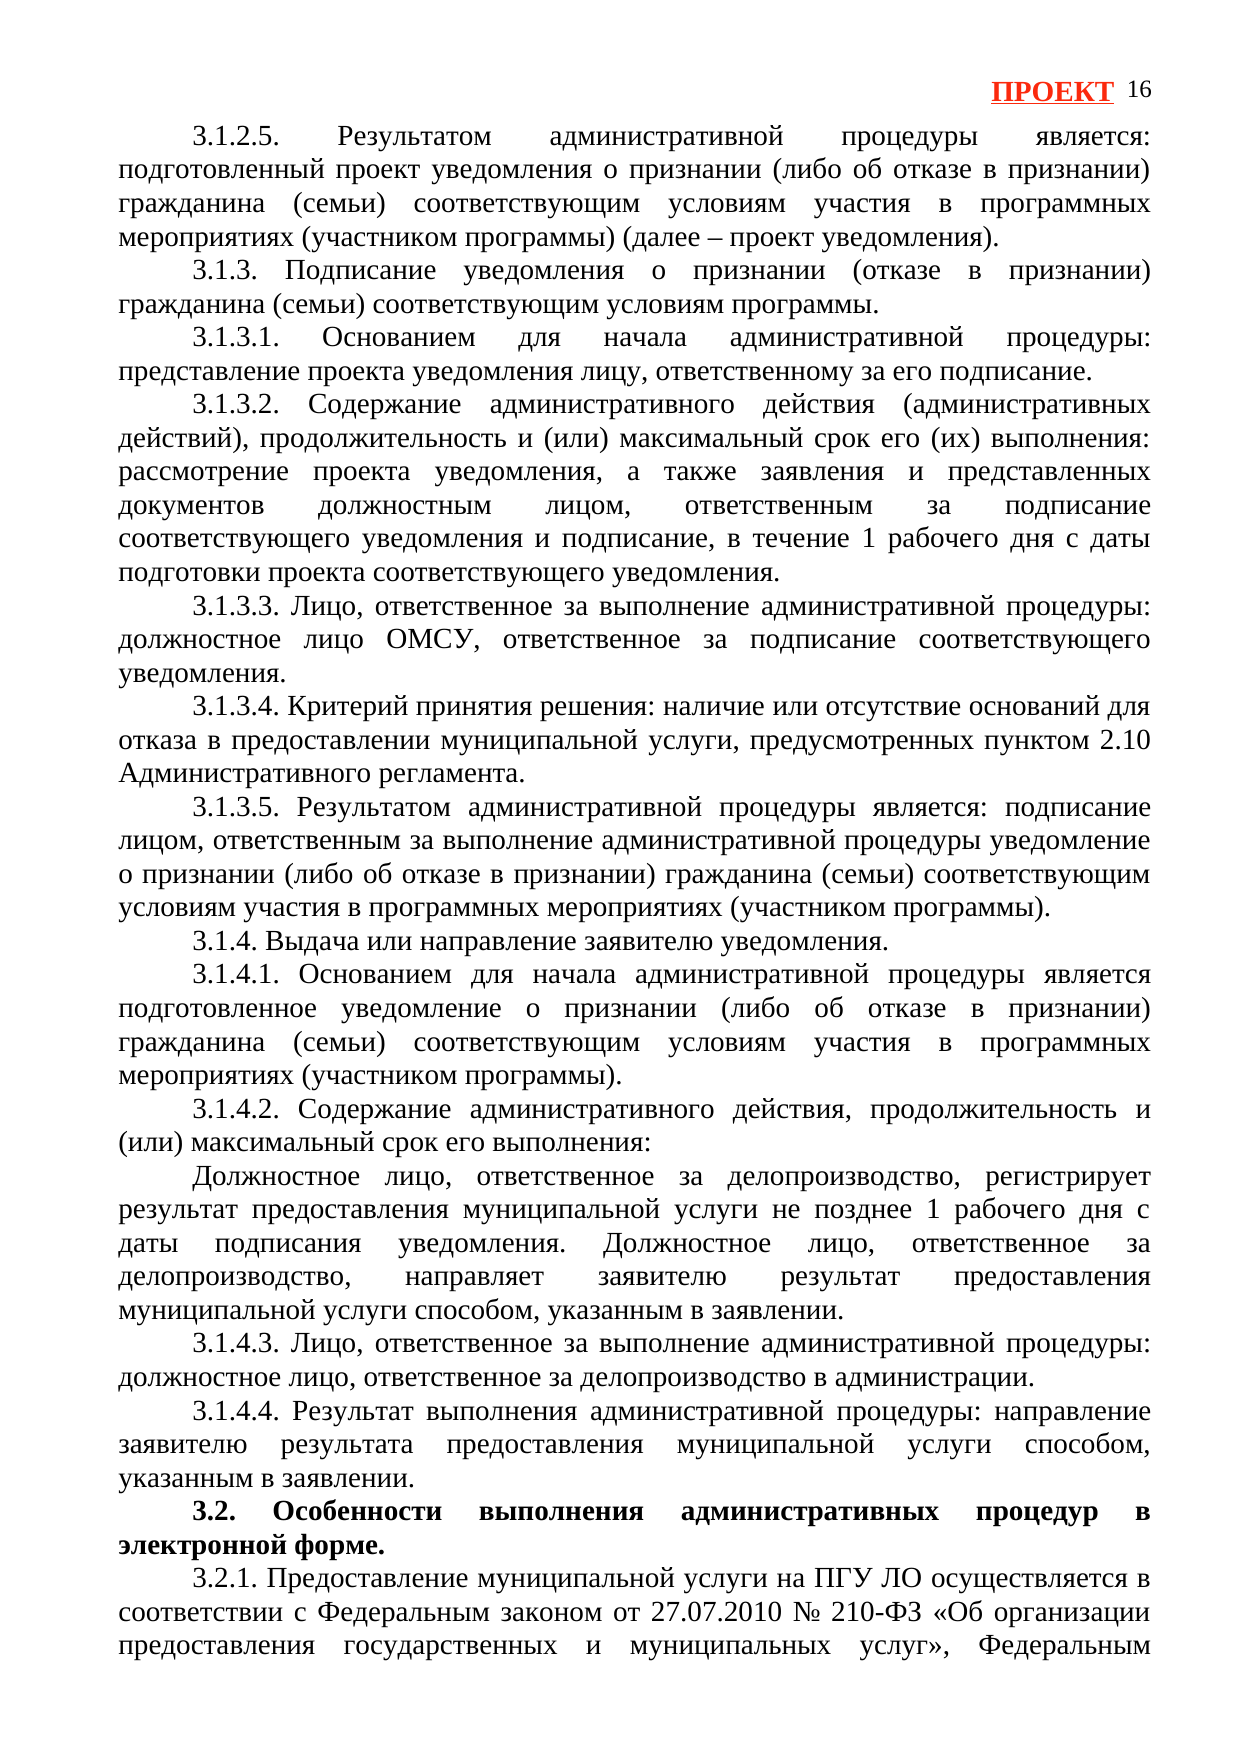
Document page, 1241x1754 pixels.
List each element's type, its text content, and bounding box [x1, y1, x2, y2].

text 3.1.3.3. Лицо, ответственное за выполнение административной процедуры: должностное лицо ОМСУ, ответственное за подписание соответствующего уведомления. [118, 588, 1152, 688]
title 3.1.4.4. Результат выполнения административной процедуры: направление заявителю результата предоставления муниципальной услуги способом, указанным в заявлении. [118, 1393, 1152, 1493]
text 3.1.3. Подписание уведомления о признании (отказе в признании) гражданина (семьи) соответствующим условиям программы. [118, 252, 1152, 319]
text 3.1.4.3. Лицо, ответственное за выполнение административной процедуры: должностное лицо, ответственное за делопроизводство в администрации. [118, 1326, 1152, 1393]
text 3.1.3.5. Результатом административной процедуры является: подписание лицом, ответственным за выполнение административной процедуры уведомление о признании (либо об отказе в признании) гражданина (семьи) соответствующим условиям участия в программных мероприятиях (участником программы). [118, 789, 1152, 923]
text 3.1.2.5. Результатом административной процедуры является: подготовленный проект уведомления о признании (либо об отказе в признании) гражданина (семьи) соответствующим условиям участия в программных мероприятиях (участником программы) (далее – проект уведомления). [118, 118, 1152, 252]
text 3.1.4. Выдача или направление заявителю уведомления. [118, 923, 1152, 957]
text 3.2. Особенности выполнения административных процедур в электронной форме. [118, 1493, 1152, 1560]
text 3.1.3.1. Основанием для начала административной процедуры: представление проекта уведомления лицу, ответственному за его подписание. [118, 319, 1152, 386]
text Должностное лицо, ответственное за делопроизводство, регистрирует результат предоставления муниципальной услуги не позднее 1 рабочего дня с даты подписания уведомления. Должностное лицо, ответственное за делопроизводство, направляет заявителю результат предоставления муниципальной услуги способом, указанным в заявлении. [118, 1158, 1152, 1326]
text 3.1.4.2. Содержание административного действия, продолжительность и (или) максимальный срок его выполнения: [118, 1091, 1152, 1158]
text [118, 1560, 1152, 1661]
text 3.1.3.2. Содержание административного действия (административных действий), продолжительность и (или) максимальный срок его (их) выполнения: рассмотрение проекта уведомления, а также заявления и представленных документов должностным лицом, ответственным за подписание соответствующего уведомления и подписание, в течение 1 рабочего дня с даты подготовки проекта соответствующего уведомления. [118, 386, 1152, 588]
text 3.1.3.4. Критерий принятия решения: наличие или отсутствие оснований для отказа в предоставлении муниципальной услуги, предусмотренных пунктом 2.10 Административного регламента. [118, 688, 1152, 789]
text 3.1.4.1. Основанием для начала административной процедуры является подготовленное уведомление о признании (либо об отказе в признании) гражданина (семьи) соответствующим условиям участия в программных мероприятиях (участником программы). [118, 957, 1152, 1091]
